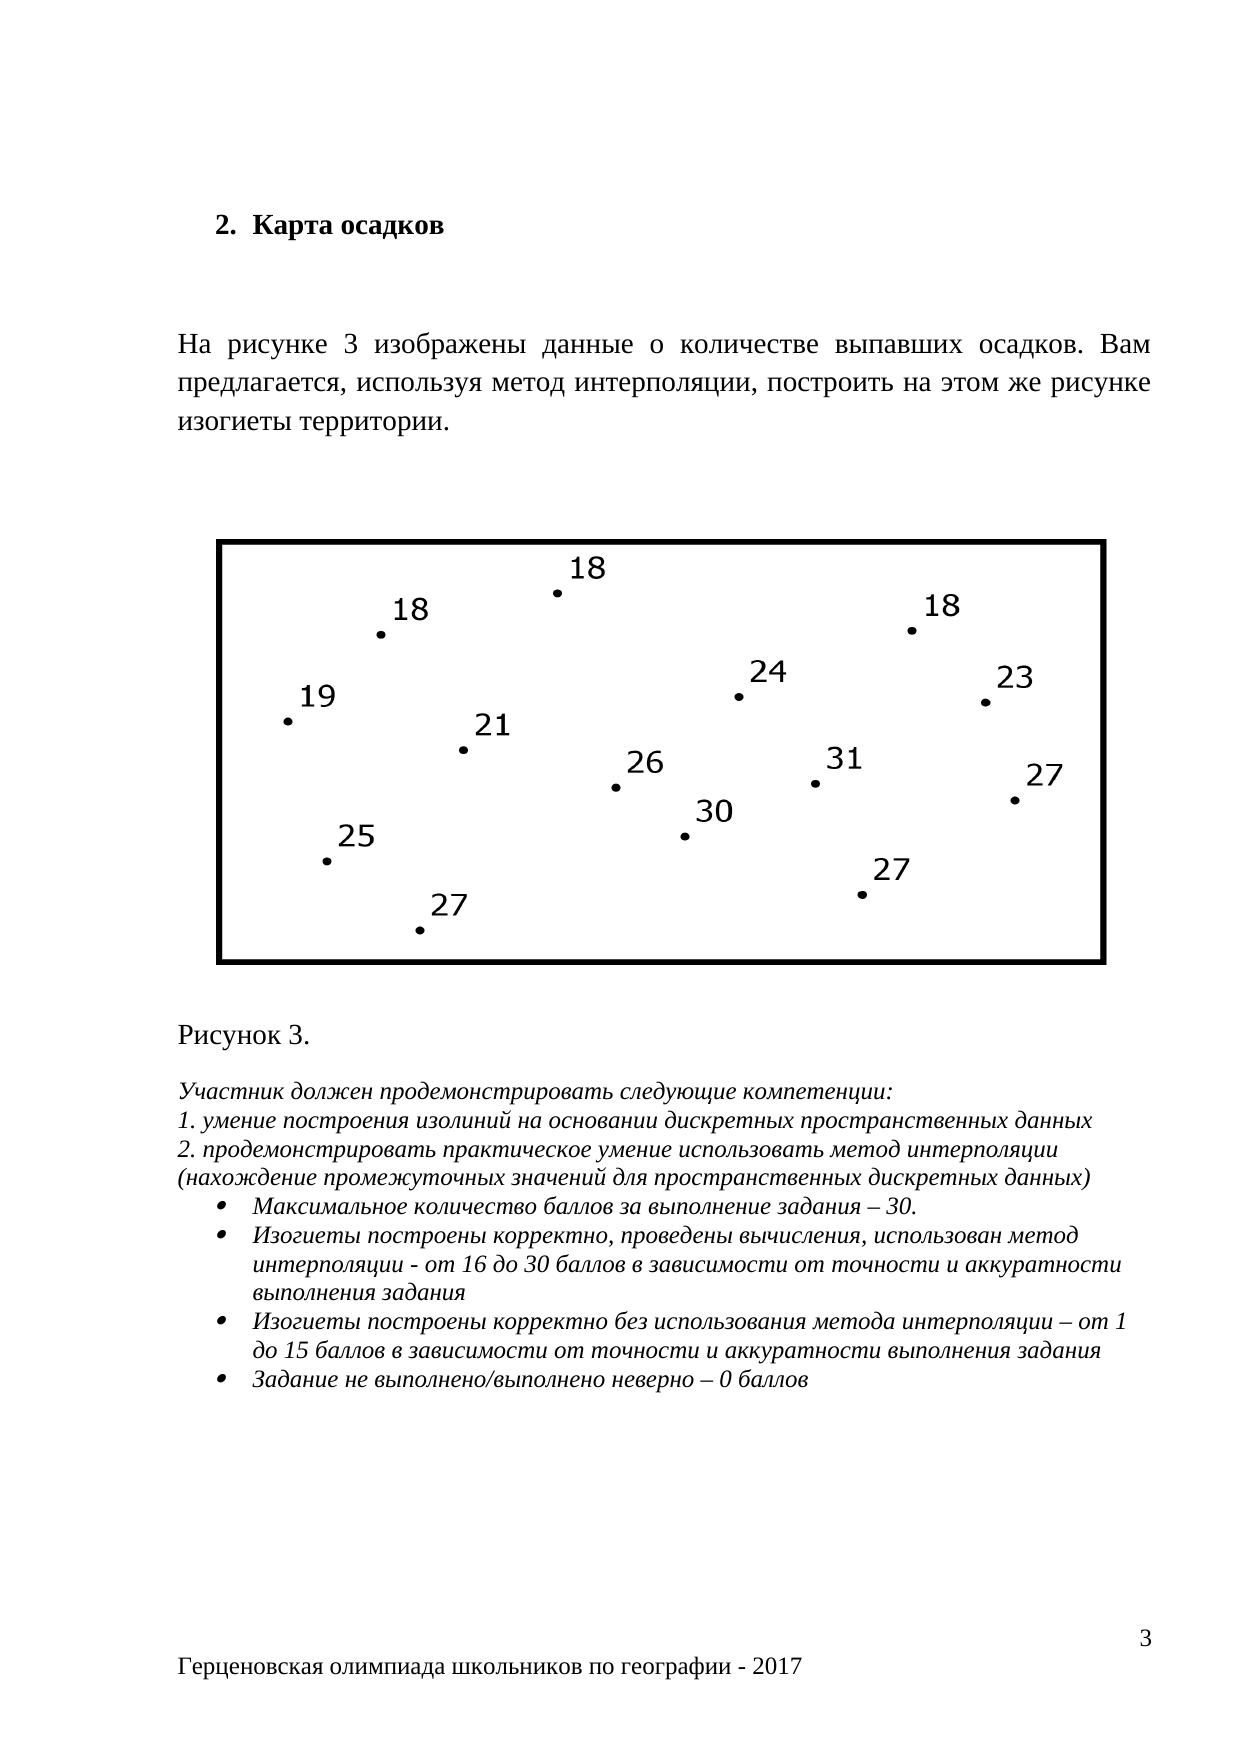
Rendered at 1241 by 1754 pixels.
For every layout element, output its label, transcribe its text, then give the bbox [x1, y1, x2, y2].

list Изогиеты построены корректно без использования метода интерполяции – от 1 до 15 баллов в зависимости от точности и аккуратности выполнения задания [215, 1306, 1152, 1364]
list Изогиеты построены корректно, проведены вычисления, использован метод интерполяции - от 16 до 30 баллов в зависимости от точности и аккуратности выполнения задания [215, 1220, 1152, 1306]
picture [177, 516, 1152, 992]
text 2. продемонстрировать практическое умение использовать метод интерполяции (нахождение промежуточных значений для пространственных дискретных данных) [177, 1134, 1152, 1191]
list Задание не выполнено/выполнено неверно – 0 баллов [215, 1364, 1152, 1392]
list Карта осадков [215, 207, 1152, 241]
text Участник должен продемонстрировать следующие компетенции: [177, 1076, 1152, 1105]
text Рисунок 3. [177, 1017, 1152, 1050]
text На рисунке 3 изображены данные о количестве выпавших осадков. Вам предлагается, используя метод интерполяции, построить на этом же рисунке изогиеты территории. [177, 326, 1152, 436]
text 1. умение построения изолиний на основании дискретных пространственных данных [177, 1105, 1152, 1134]
list Максимальное количество баллов за выполнение задания – 30. [215, 1191, 1152, 1220]
